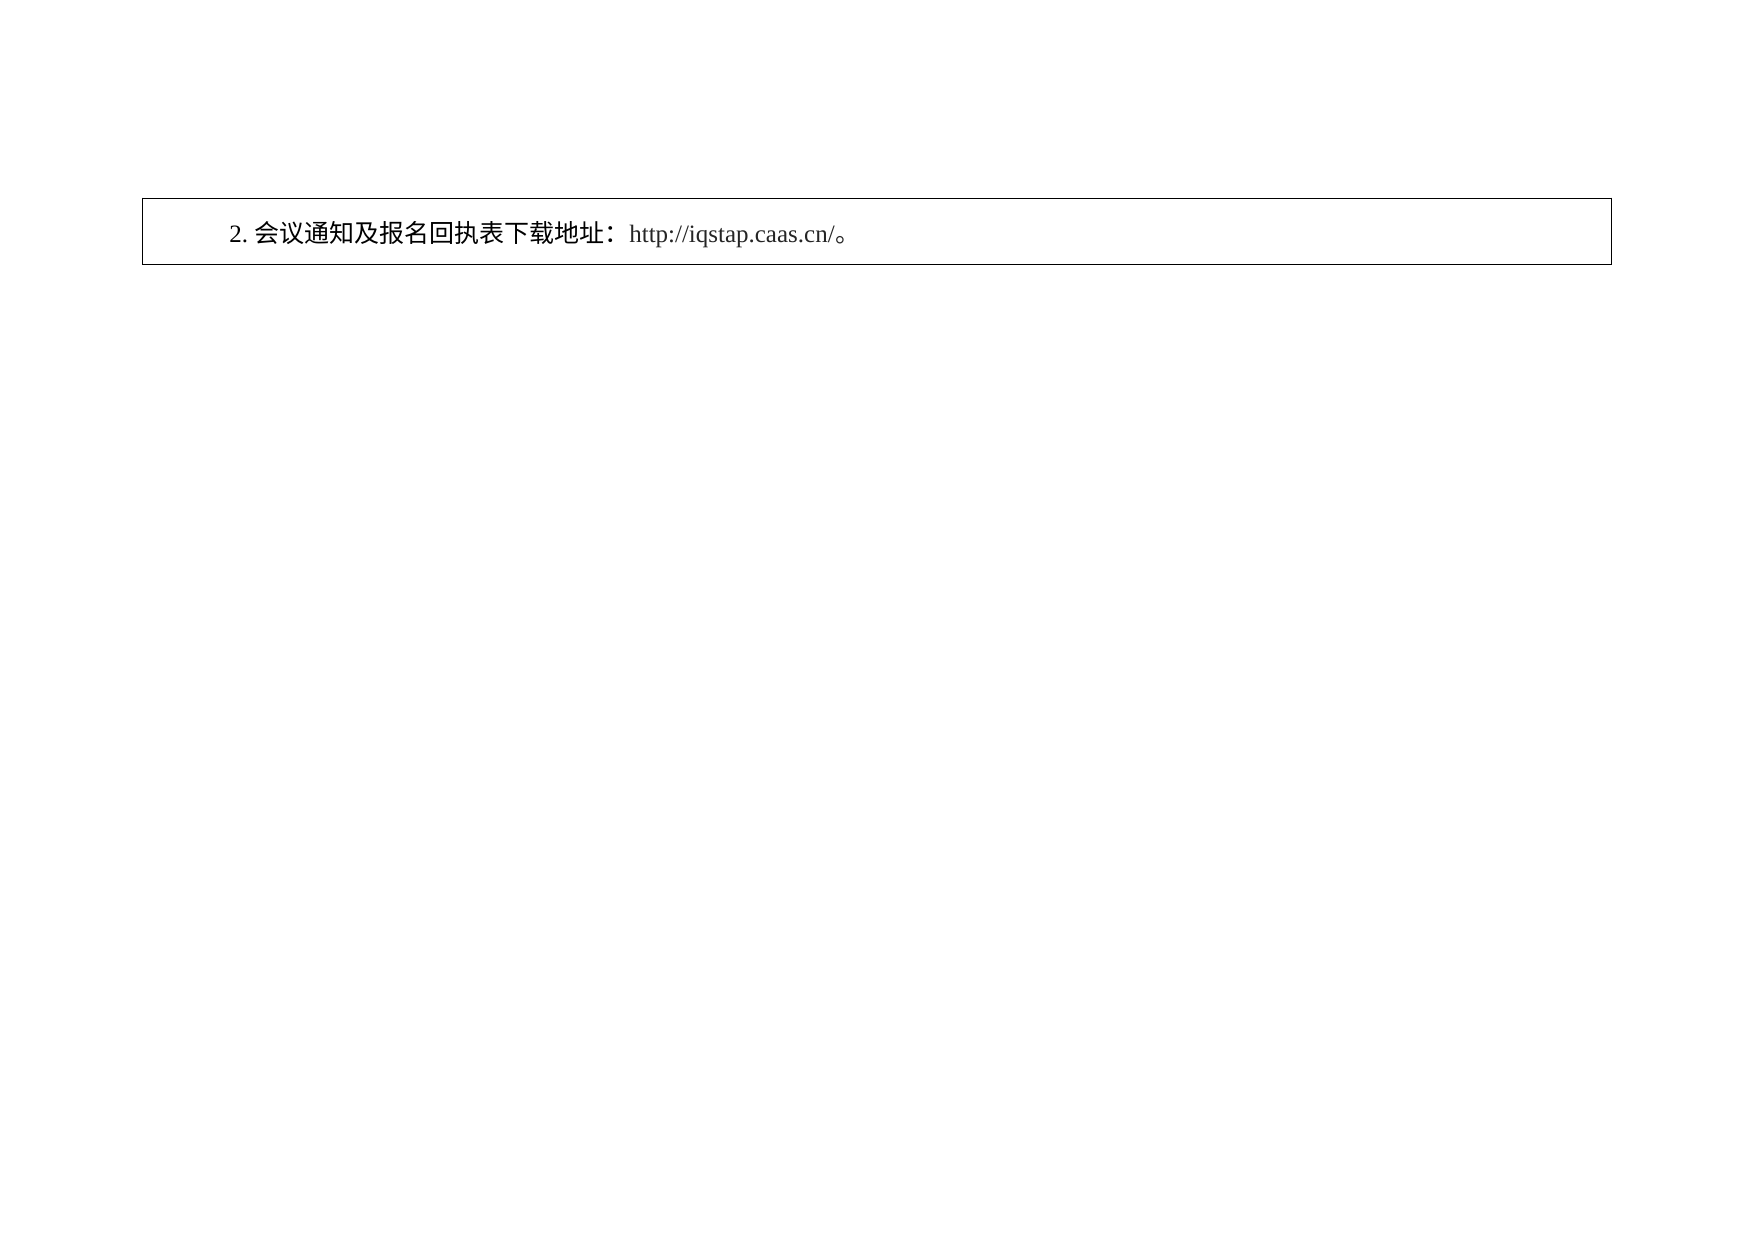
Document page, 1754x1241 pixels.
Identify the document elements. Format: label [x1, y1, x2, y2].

table_cell [143, 199, 1611, 264]
